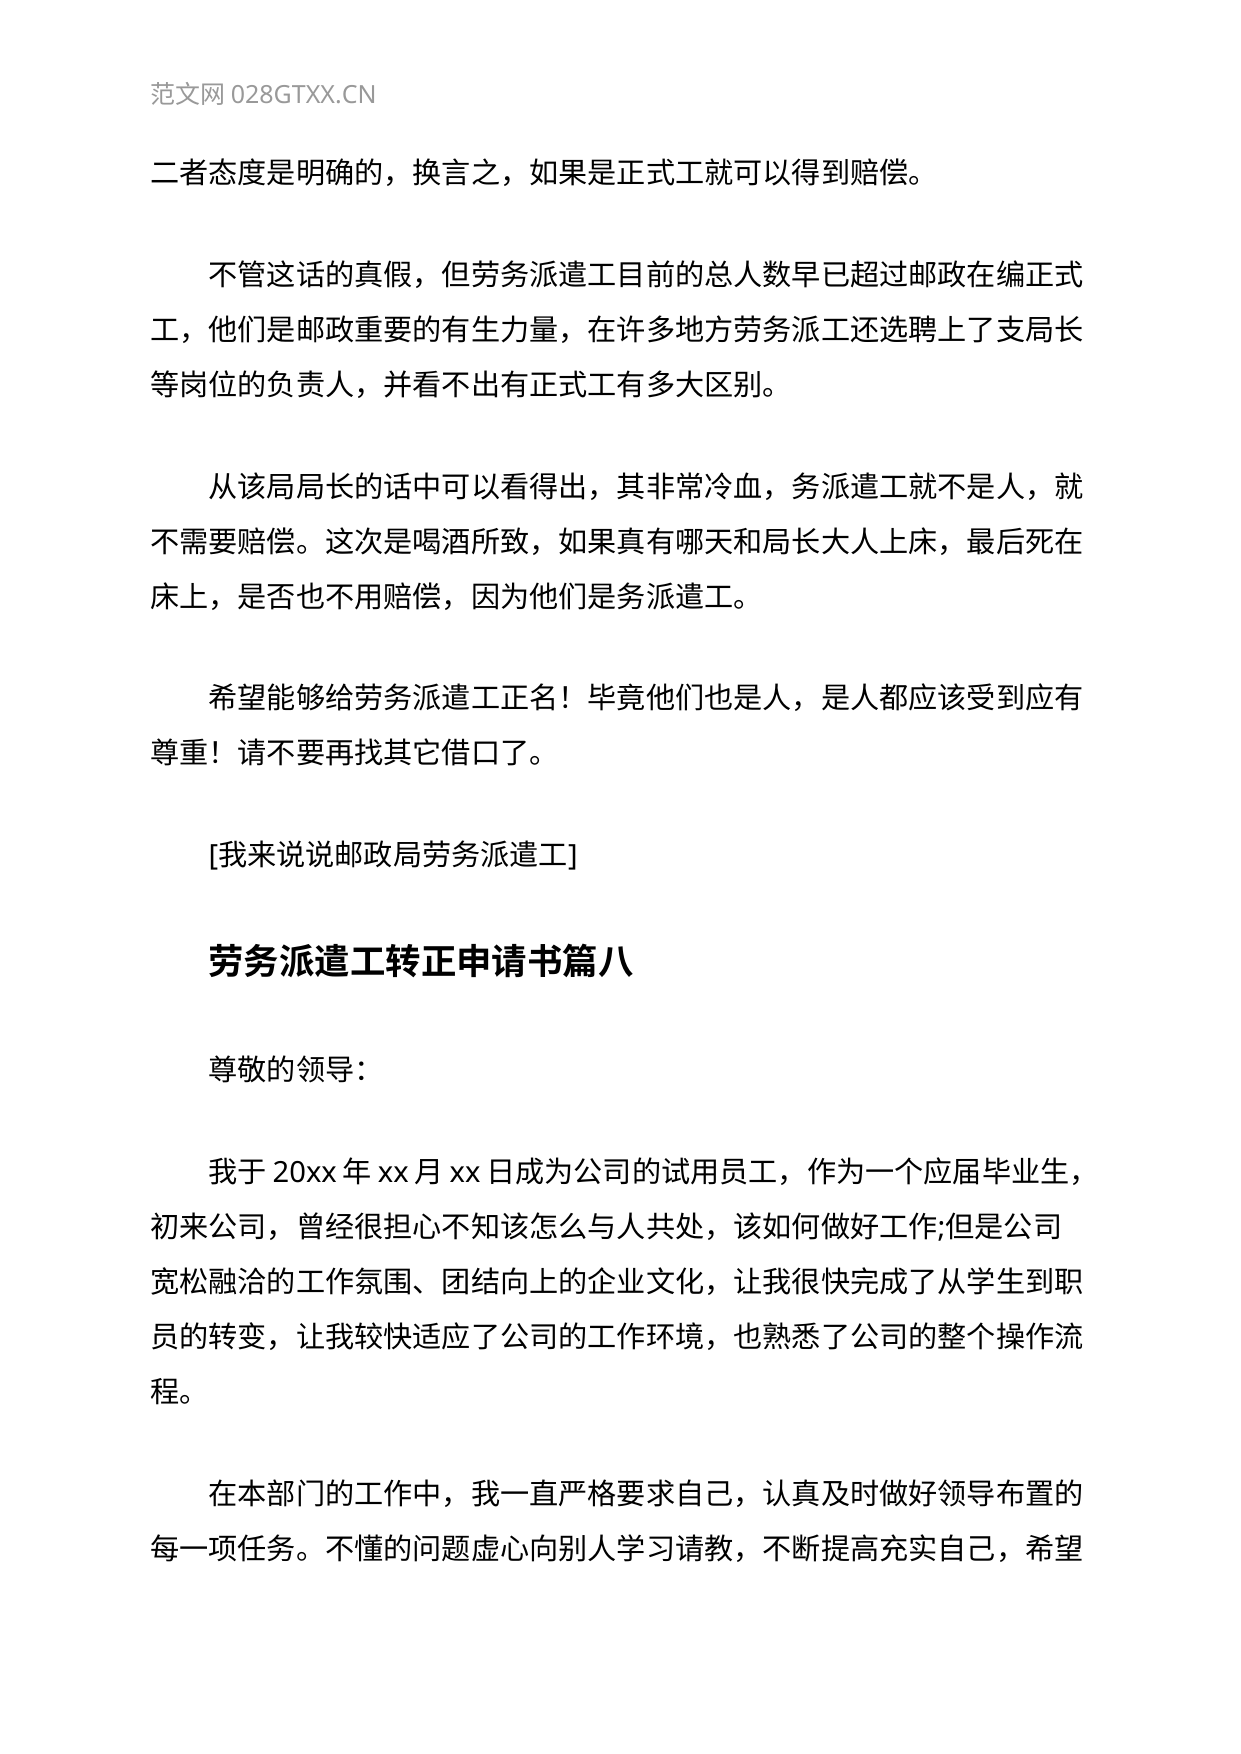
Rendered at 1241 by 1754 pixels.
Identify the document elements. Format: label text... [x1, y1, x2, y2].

text 希望能够给劳务派遣工正名！毕竟他们也是人，是人都应该受到应有尊重！请不要再找其它借口了。 [150, 675, 1090, 772]
text 从该局局长的话中可以看得出，其非常冷血，务派遣工就不是人，就不需要赔偿。这次是喝酒所致，如果真有哪天和局长大人上床，最后死在床上，是否也不用赔偿，因为他们是务派遣工。 [150, 463, 1090, 615]
text [我来说说邮政局劳务派遣工] [150, 832, 1090, 874]
text 劳务派遣工转正申请书篇八 [150, 933, 1090, 985]
text 不管这话的真假，但劳务派遣工目前的总人数早已超过邮政在编正式工，他们是邮政重要的有生力量，在许多地方劳务派工还选聘上了支局长等岗位的负责人，并看不出有正式工有多大区别。 [150, 252, 1090, 404]
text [150, 1470, 1090, 1567]
text 尊敬的领导： [150, 1047, 1090, 1089]
text 我于20xx年xx月xx日成为公司的试用员工，作为一个应届毕业生，初来公司，曾经很担心不知该怎么与人共处，该如何做好工作;但是公司宽松融洽的工作氛围、团结向上的企业文化，让我很快完成了从学生到职员的转变，让我较快适应了公司的工作环境，也熟悉了公司的整个操作流程。 [150, 1149, 1090, 1411]
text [150, 150, 1090, 192]
